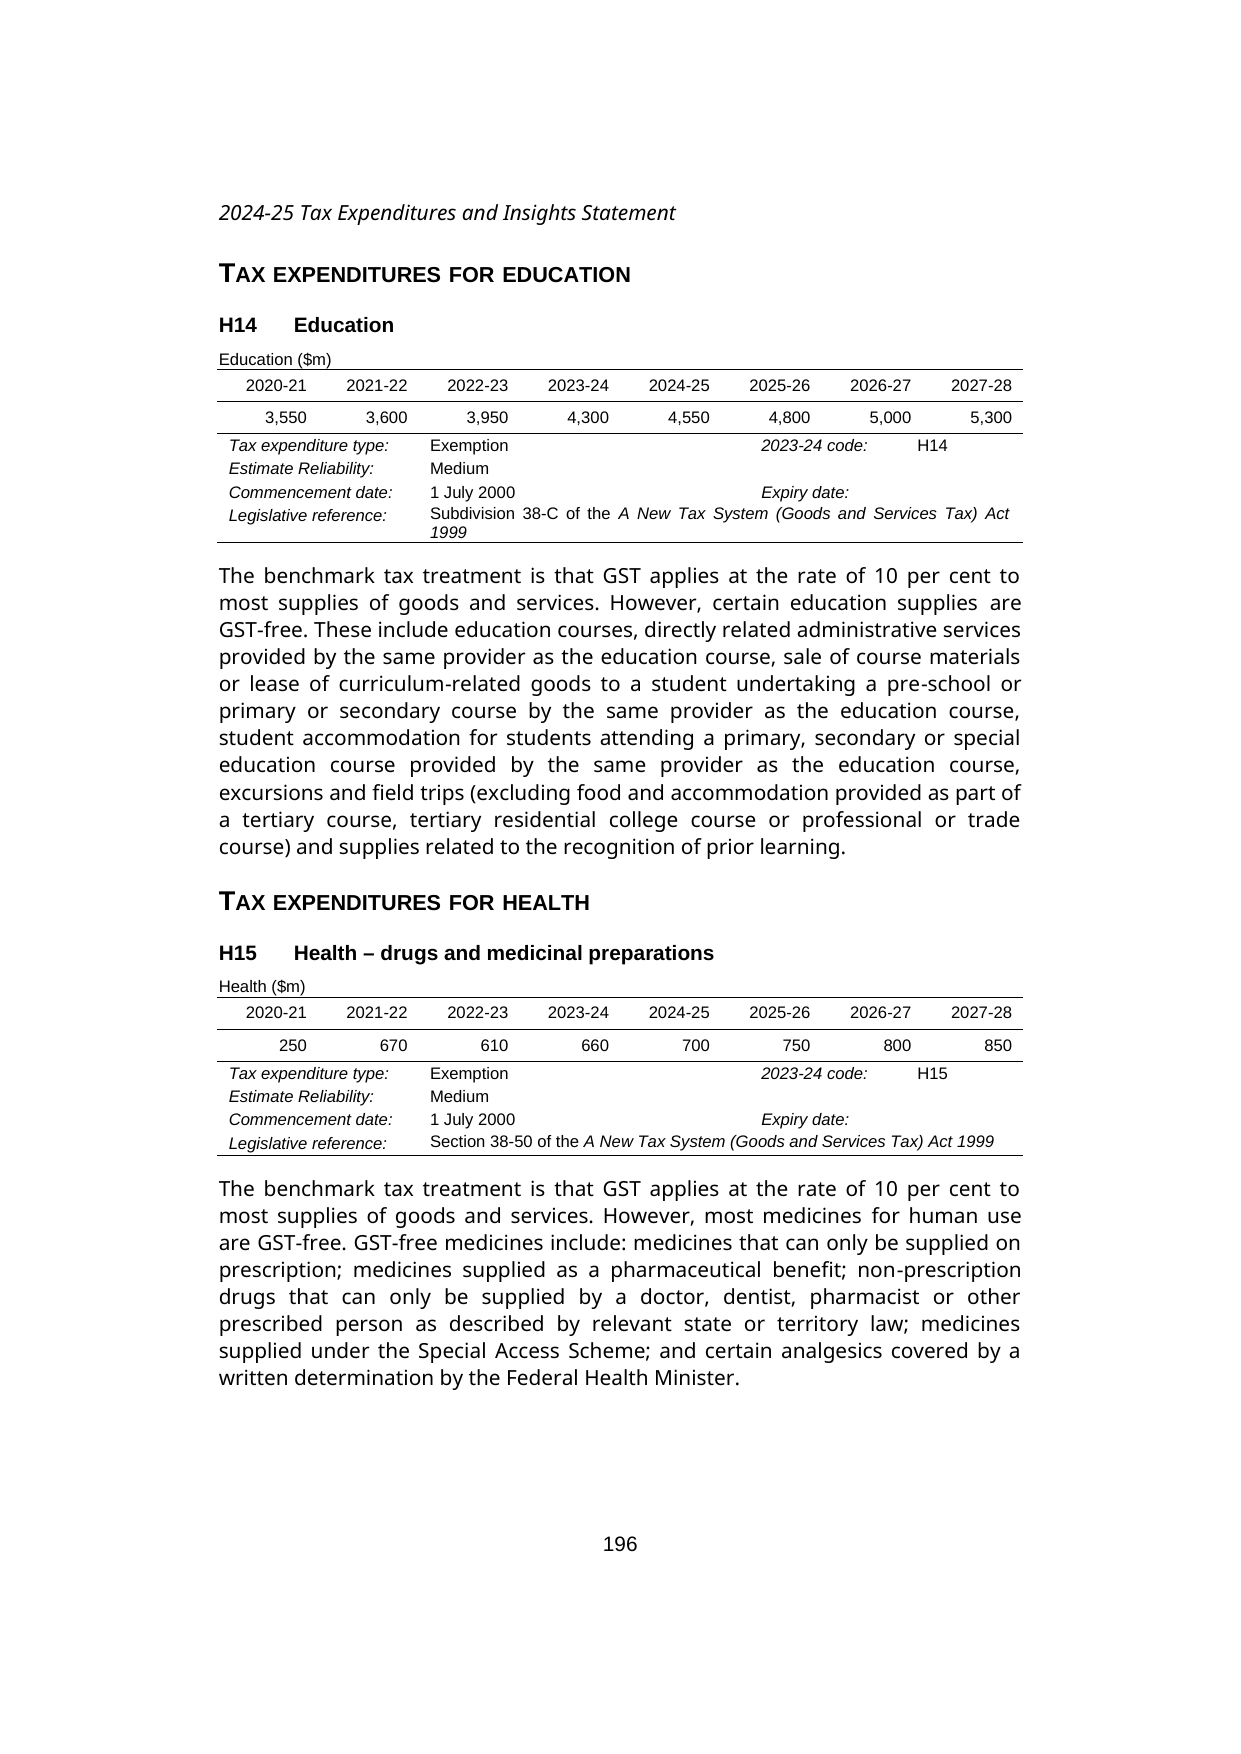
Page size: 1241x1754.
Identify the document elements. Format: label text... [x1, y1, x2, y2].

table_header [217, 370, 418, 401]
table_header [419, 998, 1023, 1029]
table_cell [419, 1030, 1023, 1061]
text The benchmark tax treatment is that GST applies at the rate of 10 per cent to most supplies of goods and services. However, certain education supplies are GST-free. These include education courses, directly related administrative services provided by the same provider as the education course, sale of course materials or lease of curriculum-related goods to a student undertaking a pre-school or primary or secondary course by the same provider as the education course, student accommodation for students attending a primary, secondary or special education course provided by the same provider as the education course, excursions and field trips (excluding food and accommodation provided as part of a tertiary course, tertiary residential college course or professional or trade course) and supplies related to the recognition of prior learning. [218, 562, 1022, 859]
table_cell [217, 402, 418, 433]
subtitle H14 Education [218, 313, 1022, 337]
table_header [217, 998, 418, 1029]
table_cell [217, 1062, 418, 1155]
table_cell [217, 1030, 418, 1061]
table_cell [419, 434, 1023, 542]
text The benchmark tax treatment is that GST applies at the rate of 10 per cent to most supplies of goods and services. However, most medicines for human use are GST-free. GST-free medicines include: medicines that can only be supplied on prescription; medicines supplied as a pharmaceutical benefit; non-prescription drugs that can only be supplied by a doctor, dentist, pharmacist or other prescribed person as described by relevant state or territory law; medicines supplied under the Special Access Scheme; and certain analgesics covered by a written determination by the Federal Health Minister. [218, 1174, 1022, 1391]
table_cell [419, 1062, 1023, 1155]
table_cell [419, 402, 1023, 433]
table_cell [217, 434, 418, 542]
subtitle Tax expenditures for health [218, 884, 1022, 916]
subtitle Education ($m) [218, 349, 1022, 369]
subtitle Health ($m) [218, 977, 1022, 996]
subtitle Tax expenditures for education [218, 257, 1022, 288]
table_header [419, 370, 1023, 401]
subtitle H15 Health – drugs and medicinal preparations [218, 941, 1022, 965]
